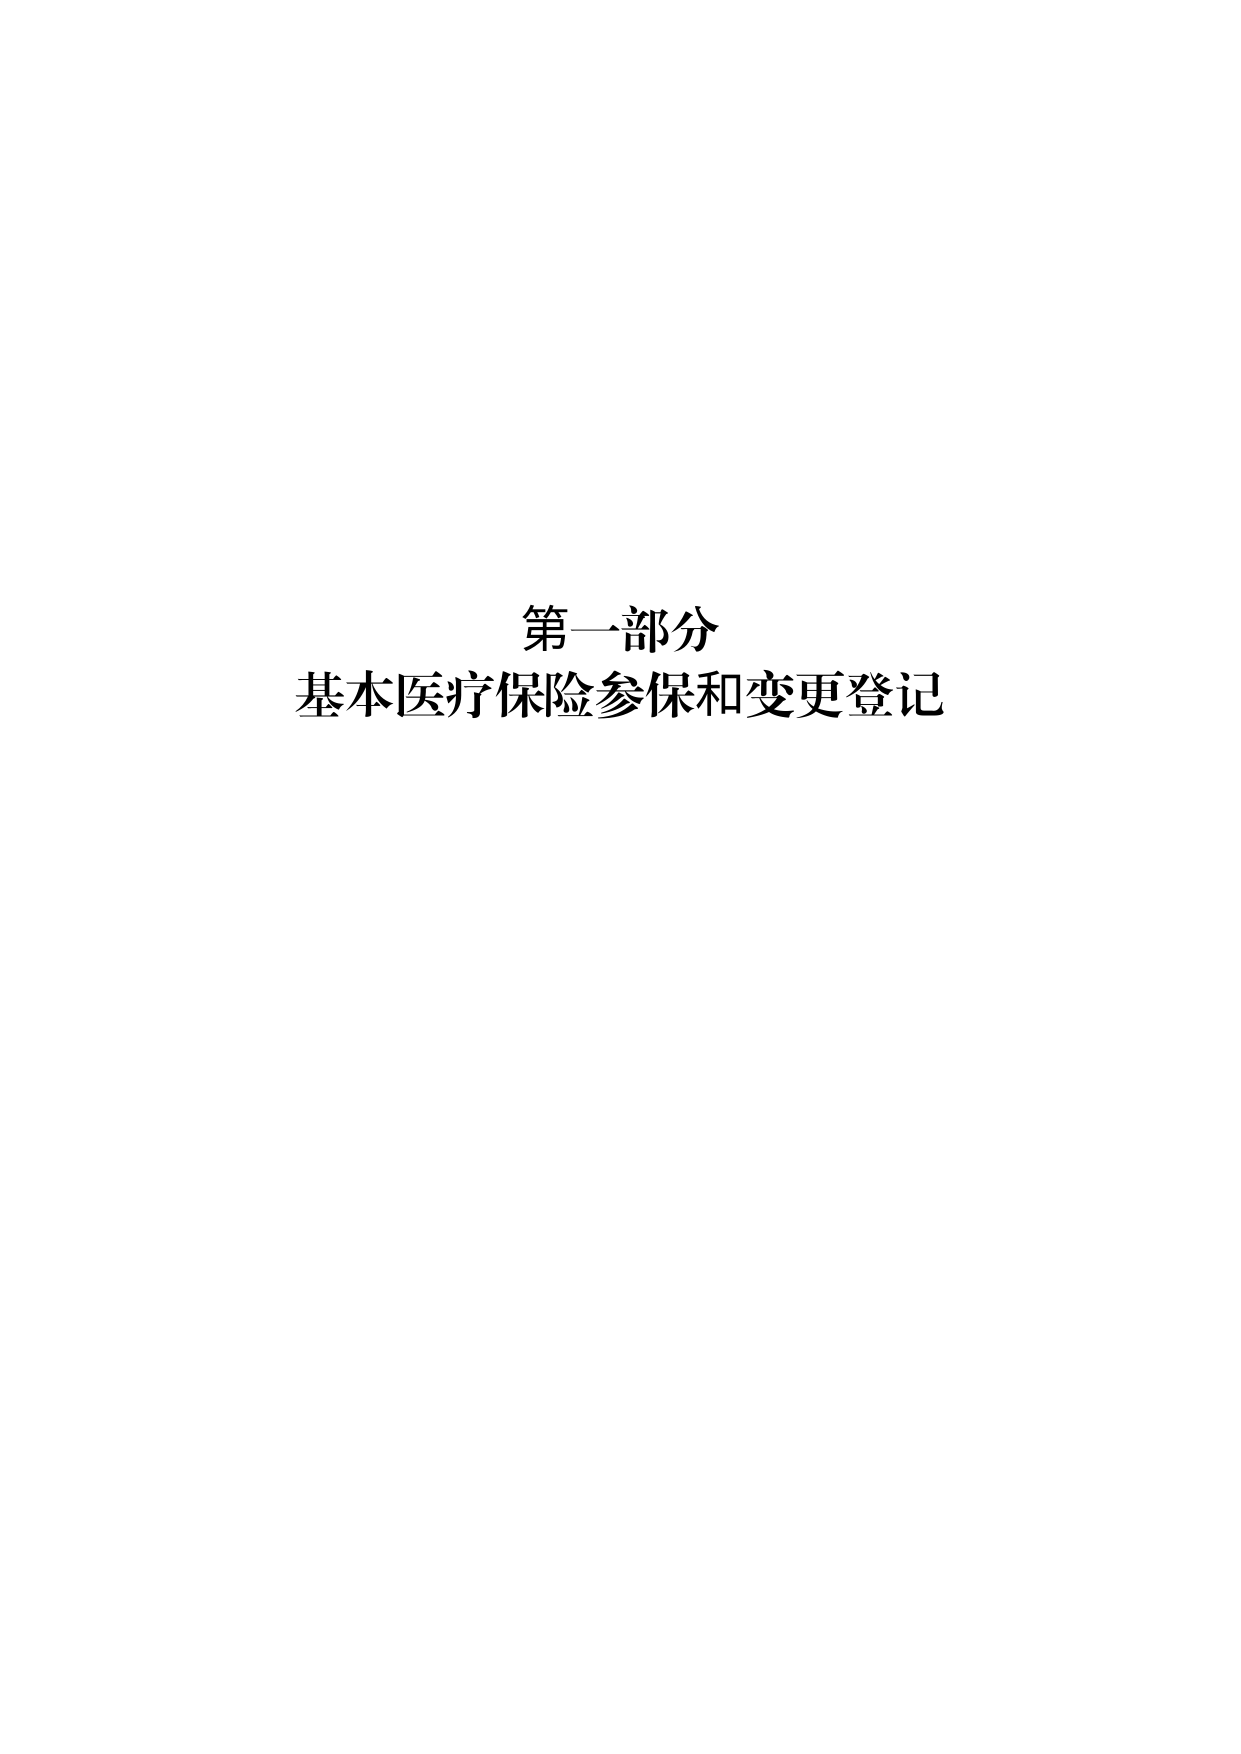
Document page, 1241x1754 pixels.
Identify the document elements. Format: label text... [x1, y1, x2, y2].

subtitle 第一部分 基本医疗保险参保和变更登记 [159, 599, 1081, 729]
